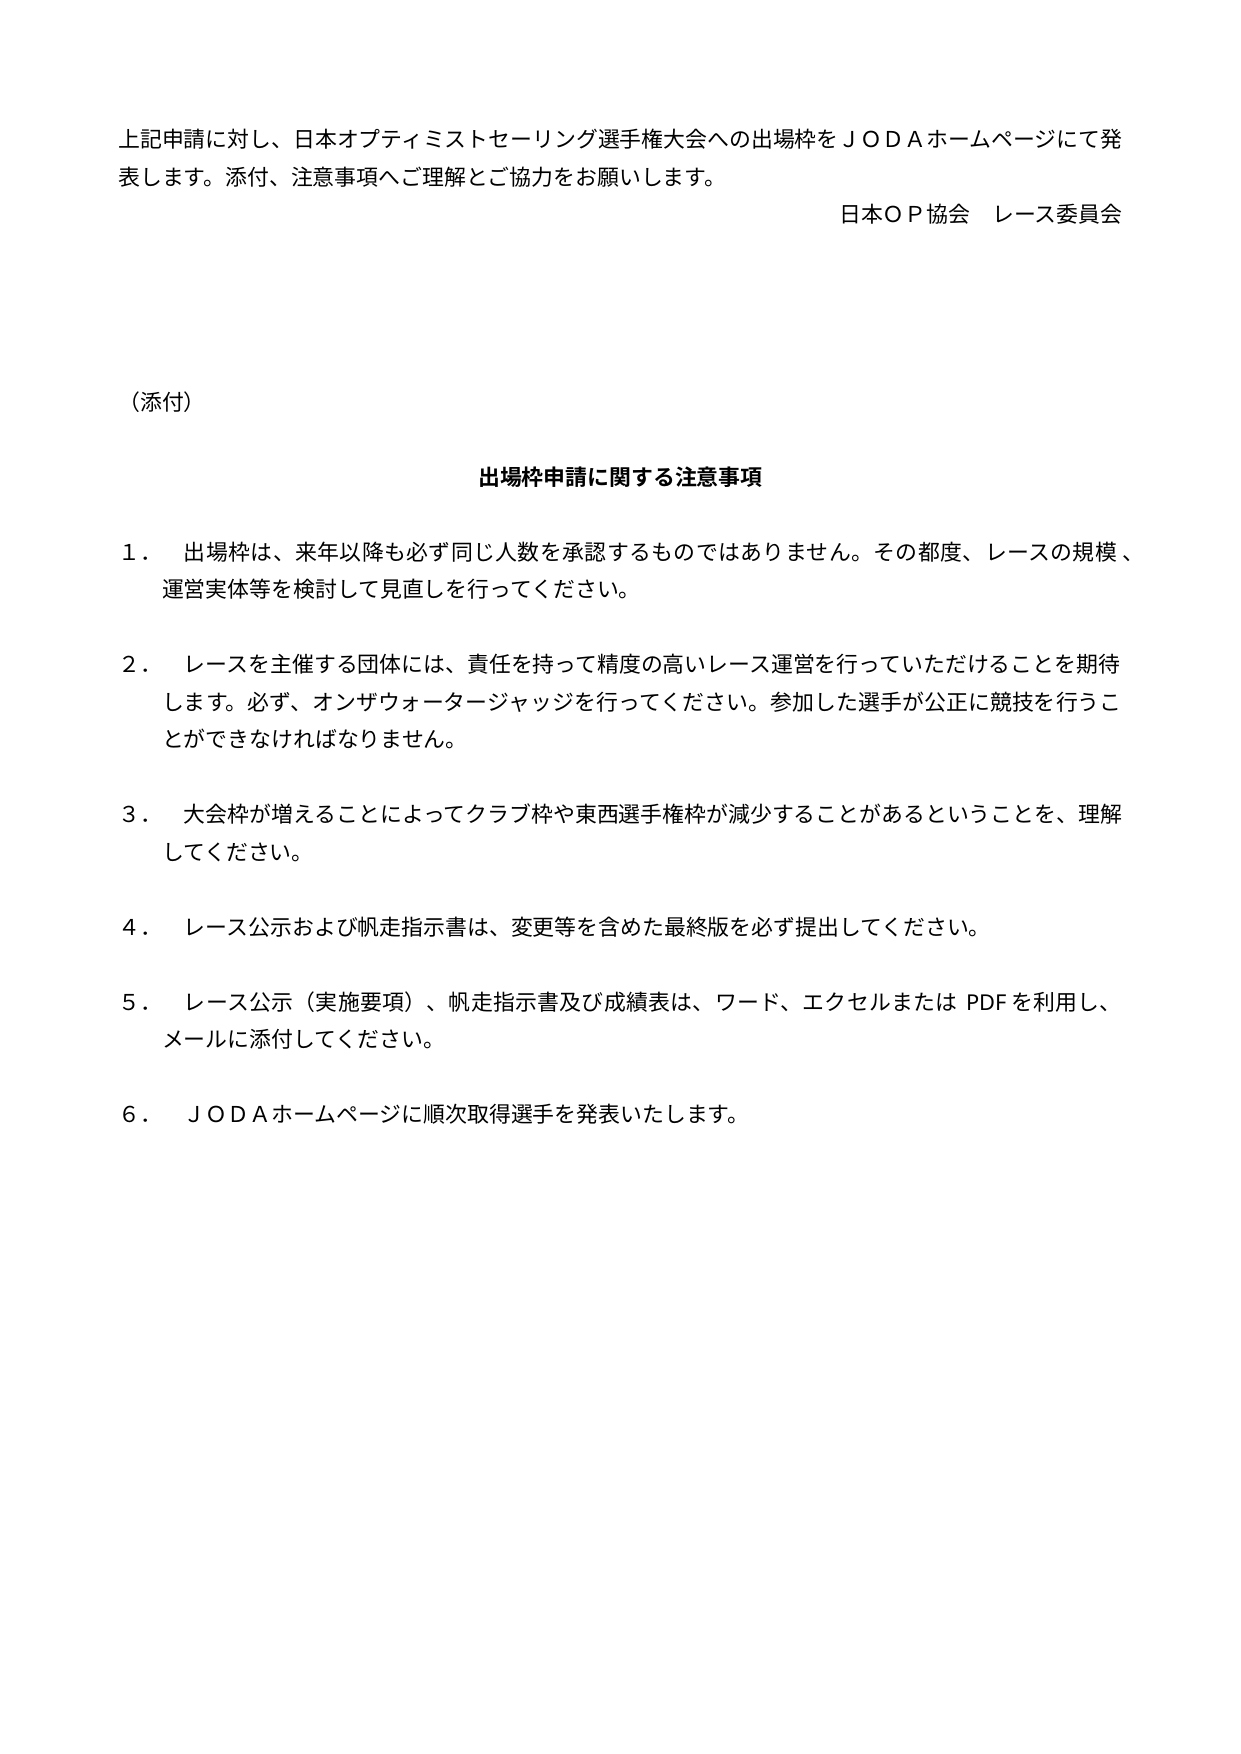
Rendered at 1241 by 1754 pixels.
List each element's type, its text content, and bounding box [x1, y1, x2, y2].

text （添付） [118, 382, 1122, 419]
list レース公示（実施要項）、帆走指示書及び成績表は、ワード、エクセルまたはPDFを利用し、メールに添付してください。 [118, 982, 1122, 1057]
list レースを主催する団体には、責任を持って精度の高いレース運営を行っていただけることを期待します。必ず、オンザウォータージャッジを行ってください。参加した選手が公正に競技を行うことができなければなりません。 [118, 644, 1122, 757]
list ＪＯＤＡホームページに順次取得選手を発表いたします。 [118, 1094, 947, 1132]
text 上記申請に対し、日本オプティミストセーリング選手権大会への出場枠をＪＯＤＡホームページにて発表します。添付、注意事項へご理解とご協力をお願いします。 [118, 119, 1122, 194]
text 出場枠申請に関する注意事項 [118, 457, 1122, 494]
text 日本ＯＰ協会 レース委員会 [118, 194, 1122, 232]
list レース公示および帆走指示書は、変更等を含めた最終版を必ず提出してください。 [118, 907, 1122, 944]
list 大会枠が増えることによってクラブ枠や東西選手権枠が減少することがあるということを、理解してください。 [118, 794, 1122, 869]
list 出場枠は、来年以降も必ず同じ人数を承認するものではありません。その都度、レースの規模、運営実体等を検討して見直しを行ってください。 [118, 532, 1122, 607]
